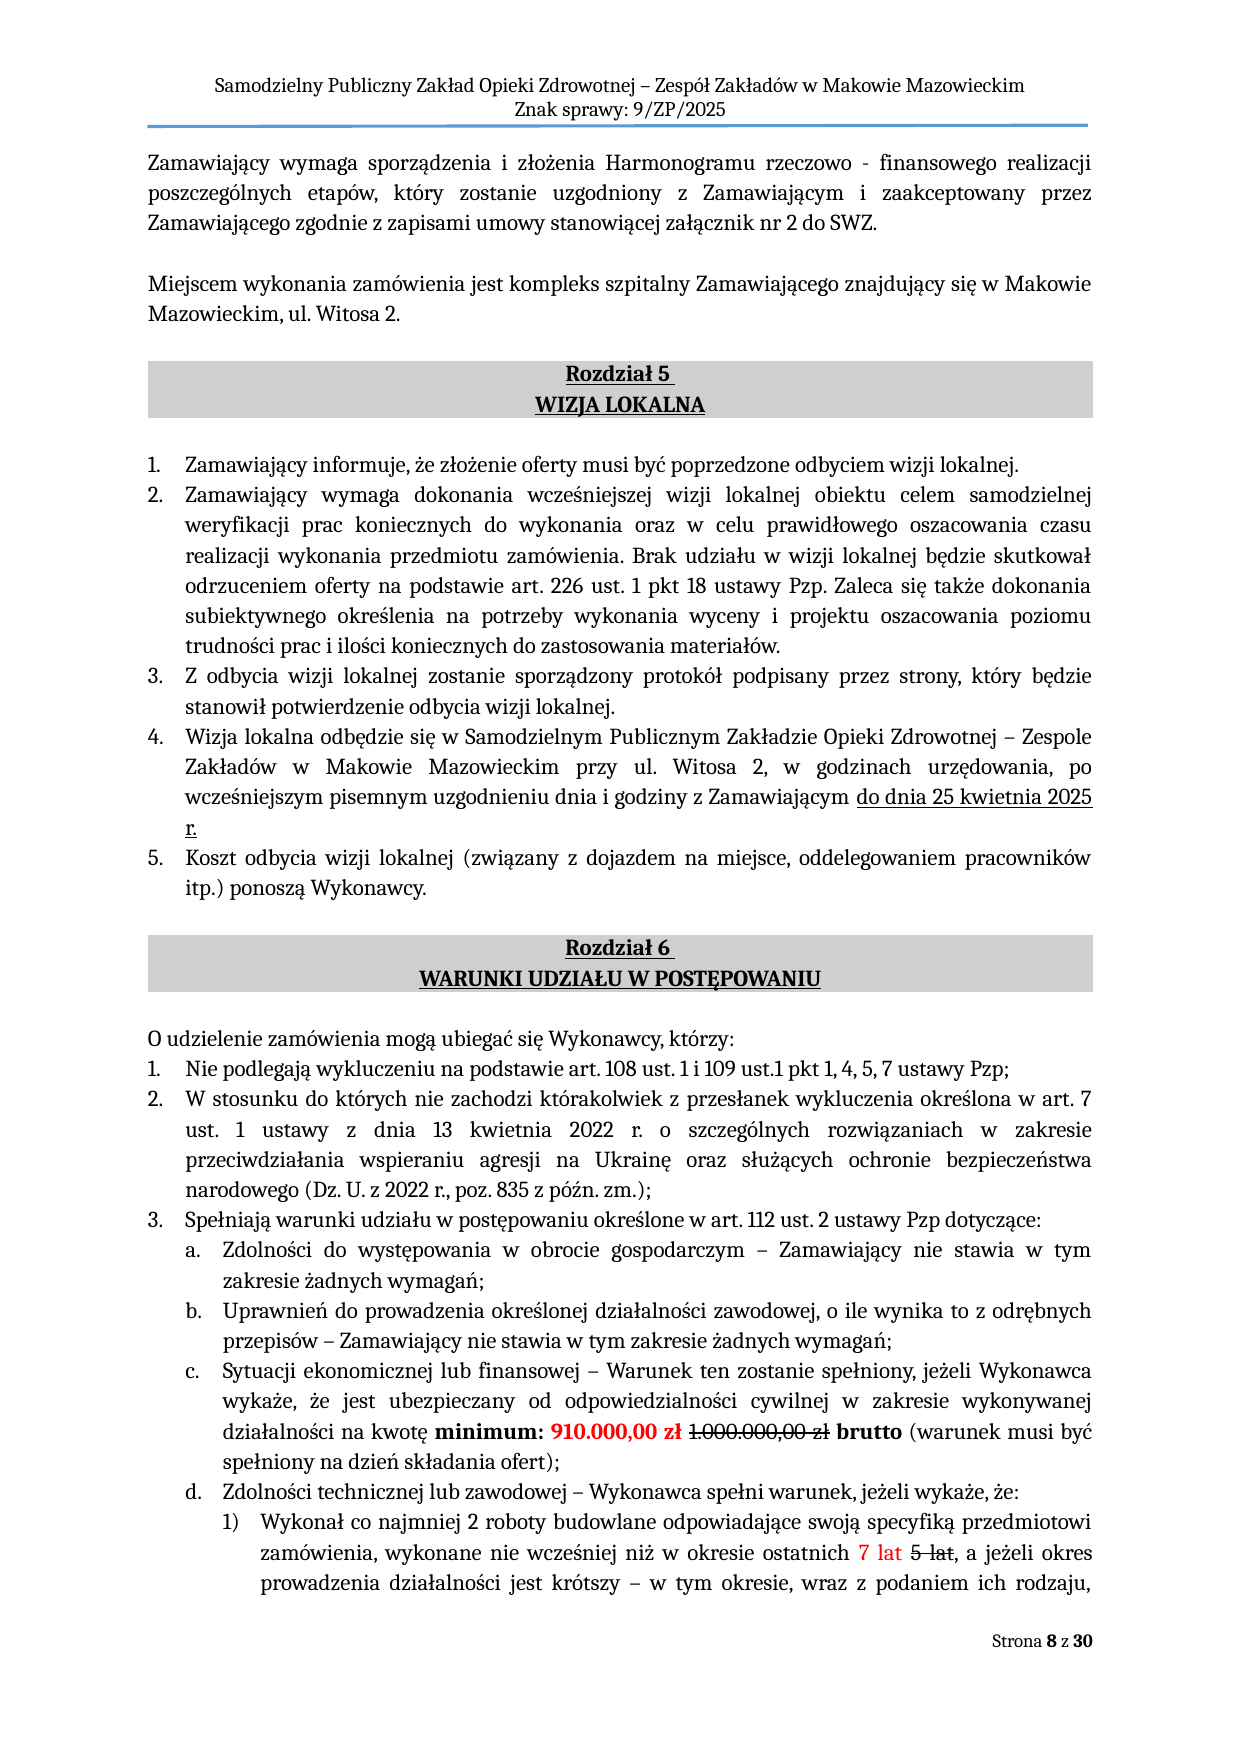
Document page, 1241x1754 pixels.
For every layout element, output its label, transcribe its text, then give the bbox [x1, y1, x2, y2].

list Wizja lokalna odbędzie się w Samodzielnym Publicznym Zakładzie Opieki Zdrowotnej – Zespole Zakładów w Makowie Mazowieckim przy ul. Witosa 2, w godzinach urzędowania, po wcześniejszym pisemnym uzgodnieniu dnia i godziny z Zamawiającym do dnia 25 kwietnia 2025 r. [148, 724, 1093, 841]
list Zdolności technicznej lub zawodowej – Wykonawca spełni warunek, jeżeli wykaże, że: [185, 1479, 1093, 1505]
list Zamawiający informuje, że złożenie oferty musi być poprzedzone odbyciem wizji lokalnej. [148, 452, 1093, 478]
text WARUNKI UDZIAŁU W POSTĘPOWANIU [148, 965, 1093, 992]
list Spełniają warunki udziału w postępowaniu określone w art. 112 ust. 2 ustawy Pzp dotyczące: [148, 1207, 1093, 1233]
list Sytuacji ekonomicznej lub finansowej – Warunek ten zostanie spełniony, jeżeli Wykonawca wykaże, że jest ubezpieczany od odpowiedzialności cywilnej w zakresie wykonywanej działalności na kwotę minimum: 910.000,00 zł 1.000.000,00 zł brutto (warunek musi być spełniony na dzień składania ofert); [185, 1358, 1093, 1475]
text O udzielenie zamówienia mogą ubiegać się Wykonawcy, którzy: [148, 1026, 1093, 1052]
list W stosunku do których nie zachodzi którakolwiek z przesłanek wykluczenia określona w art. 7 ust. 1 ustawy z dnia 13 kwietnia 2022 r. o szczególnych rozwiązaniach w zakresie przeciwdziałania wspieraniu agresji na Ukrainę oraz służących ochronie bezpieczeństwa narodowego (Dz. U. z 2022 r., poz. 835 z późn. zm.); [148, 1086, 1093, 1203]
text Miejscem wykonania zamówienia jest kompleks szpitalny Zamawiającego znajdujący się w Makowie Mazowieckim, ul. Witosa 2. [148, 271, 1093, 327]
list Uprawnień do prowadzenia określonej działalności zawodowej, o ile wynika to z odrębnych przepisów – Zamawiający nie stawia w tym zakresie żadnych wymagań; [185, 1298, 1093, 1354]
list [223, 1509, 1093, 1596]
text Zamawiający wymaga sporządzenia i złożenia Harmonogramu rzeczowo - finansowego realizacji poszczególnych etapów, który zostanie uzgodniony z Zamawiającym i zaakceptowany przez Zamawiającego zgodnie z zapisami umowy stanowiącej załącznik nr 2 do SWZ. [148, 150, 1093, 236]
list Zamawiający wymaga dokonania wcześniejszej wizji lokalnej obiektu celem samodzielnej weryfikacji prac koniecznych do wykonania oraz w celu prawidłowego oszacowania czasu realizacji wykonania przedmiotu zamówienia. Brak udziału w wizji lokalnej będzie skutkował odrzuceniem oferty na podstawie art. 226 ust. 1 pkt 18 ustawy Pzp. Zaleca się także dokonania subiektywnego określenia na potrzeby wykonania wyceny i projektu oszacowania poziomu trudności prac i ilości koniecznych do zastosowania materiałów. [148, 482, 1093, 659]
list Z odbycia wizji lokalnej zostanie sporządzony protokół podpisany przez strony, który będzie stanowił potwierdzenie odbycia wizji lokalnej. [148, 663, 1093, 720]
list Nie podlegają wykluczeniu na podstawie art. 108 ust. 1 i 109 ust.1 pkt 1, 4, 5, 7 ustawy Pzp; [148, 1056, 1093, 1082]
list Zdolności do występowania w obrocie gospodarczym – Zamawiający nie stawia w tym zakresie żadnych wymagań; [185, 1237, 1093, 1294]
text WIZJA LOKALNA [148, 391, 1093, 418]
list Koszt odbycia wizji lokalnej (związany z dojazdem na miejsce, oddelegowaniem pracowników itp.) ponoszą Wykonawcy. [148, 844, 1093, 901]
